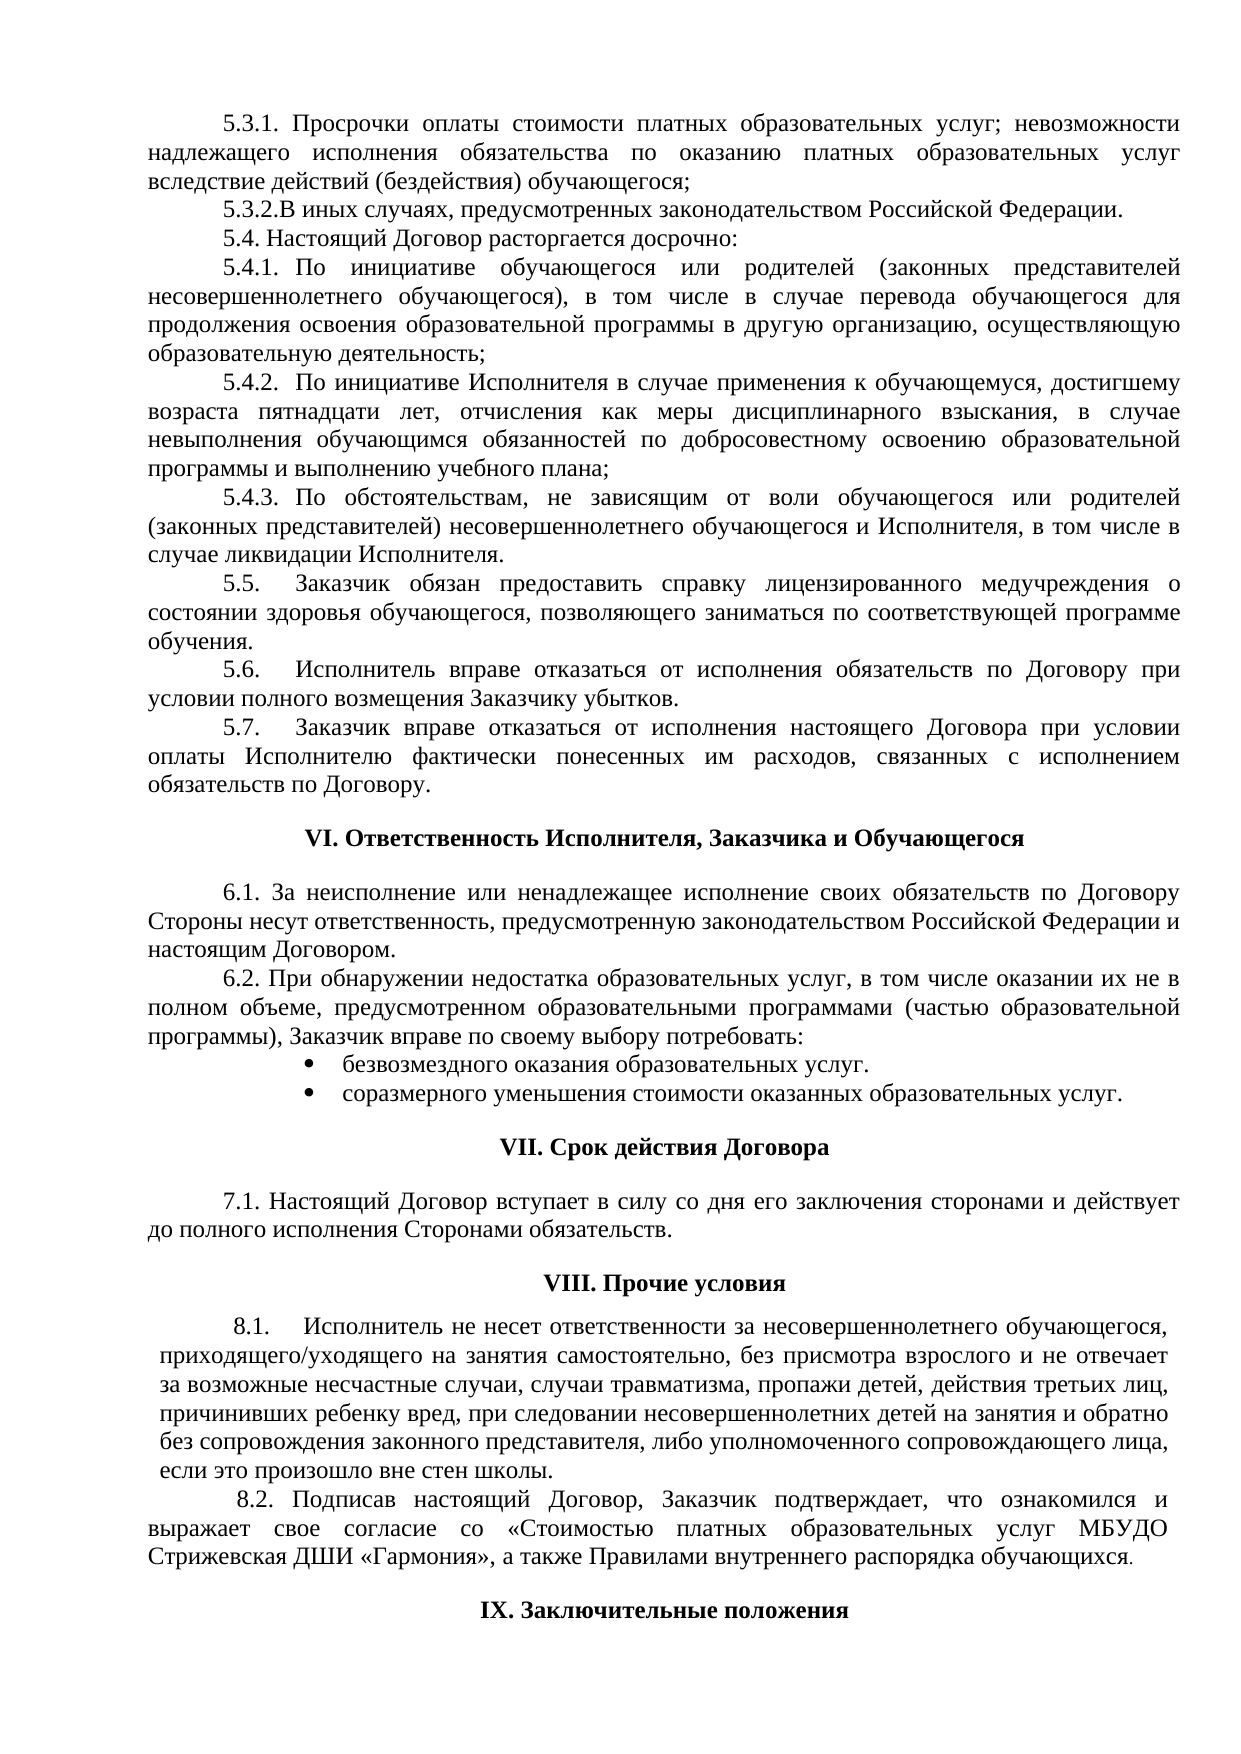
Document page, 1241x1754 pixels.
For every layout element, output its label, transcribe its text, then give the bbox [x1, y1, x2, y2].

text 5.3.2.В иных случаях, предусмотренных законодательством Российской Федерации. [148, 194, 1181, 223]
text VIII. Прочие условия [148, 1268, 1181, 1297]
text VI. Ответственность Исполнителя, Заказчика и Обучающегося [148, 823, 1181, 852]
text 5.6. Исполнитель вправе отказаться от исполнения обязательств по Договору при условии полного возмещения Заказчику убытков. [148, 654, 1181, 712]
list безвозмездного оказания образовательных услуг. [304, 1049, 1181, 1078]
list Исполнитель не несет ответственности за несовершеннолетнего обучающегося, приходящего/уходящего на занятия самостоятельно, без присмотра взрослого и не отвечает за возможные несчастные случаи, случаи травматизма, пропажи детей, действия третьих лиц, причинивших ребенку вред, при следовании несовершеннолетних детей на занятия и обратно без сопровождения законного представителя, либо уполномоченного сопровождающего лица, если это произошло вне стен школы. [159, 1311, 1169, 1484]
text 5.4.3. По обстоятельствам, не зависящим от воли обучающегося или родителей (законных представителей) несовершеннолетнего обучающегося и Исполнителя, в том числе в случае ликвидации Исполнителя. [148, 482, 1181, 568]
text IX. Заключительные положения [148, 1595, 1181, 1624]
text 5.7. Заказчик вправе отказаться от исполнения настоящего Договора при условии оплаты Исполнителю фактически понесенных им расходов, связанных с исполнением обязательств по Договору. [148, 712, 1181, 798]
text 5.4.2. По инициативе Исполнителя в случае применения к обучающемуся, достигшему возраста пятнадцати лет, отчисления как меры дисциплинарного взыскания, в случае невыполнения обучающимся обязанностей по добросовестному освоению образовательной программы и выполнению учебного плана; [148, 367, 1181, 482]
text 5.4.1. По инициативе обучающегося или родителей (законных представителей несовершеннолетнего обучающегося), в том числе в случае перевода обучающегося для продолжения освоения образовательной программы в другую организацию, осуществляющую образовательную деятельность; [148, 252, 1181, 367]
text 6.2. При обнаружении недостатка образовательных услуг, в том числе оказании их не в полном объеме, предусмотренном образовательными программами (частью образовательной программы), Заказчик вправе по своему выбору потребовать: [148, 963, 1181, 1049]
text 7.1. Настоящий Договор вступает в силу со дня его заключения сторонами и действует до полного исполнения Сторонами обязательств. [148, 1186, 1181, 1243]
text 8.2. Подписав настоящий Договор, Заказчик подтверждает, что ознакомился и выражает свое согласие со «Стоимостью платных образовательных услуг МБУДО Стрижевская ДШИ «Гармония», а также Правилами внутреннего распорядка обучающихся. [148, 1484, 1168, 1570]
list соразмерного уменьшения стоимости оказанных образовательных услуг. [304, 1078, 1181, 1107]
text 5.3.1. Просрочки оплаты стоимости платных образовательных услуг; невозможности надлежащего исполнения обязательства по оказанию платных образовательных услуг вследствие действий (бездействия) обучающегося; [148, 108, 1181, 194]
text VII. Срок действия Договора [148, 1132, 1181, 1161]
text 6.1. За неисполнение или ненадлежащее исполнение своих обязательств по Договору Стороны несут ответственность, предусмотренную законодательством Российской Федерации и настоящим Договором. [148, 877, 1181, 963]
text 5.4. Настоящий Договор расторгается досрочно: [148, 223, 1181, 252]
text 5.5. Заказчик обязан предоставить справку лицензированного медучреждения о состоянии здоровья обучающегося, позволяющего заниматься по соответствующей программе обучения. [148, 568, 1181, 654]
